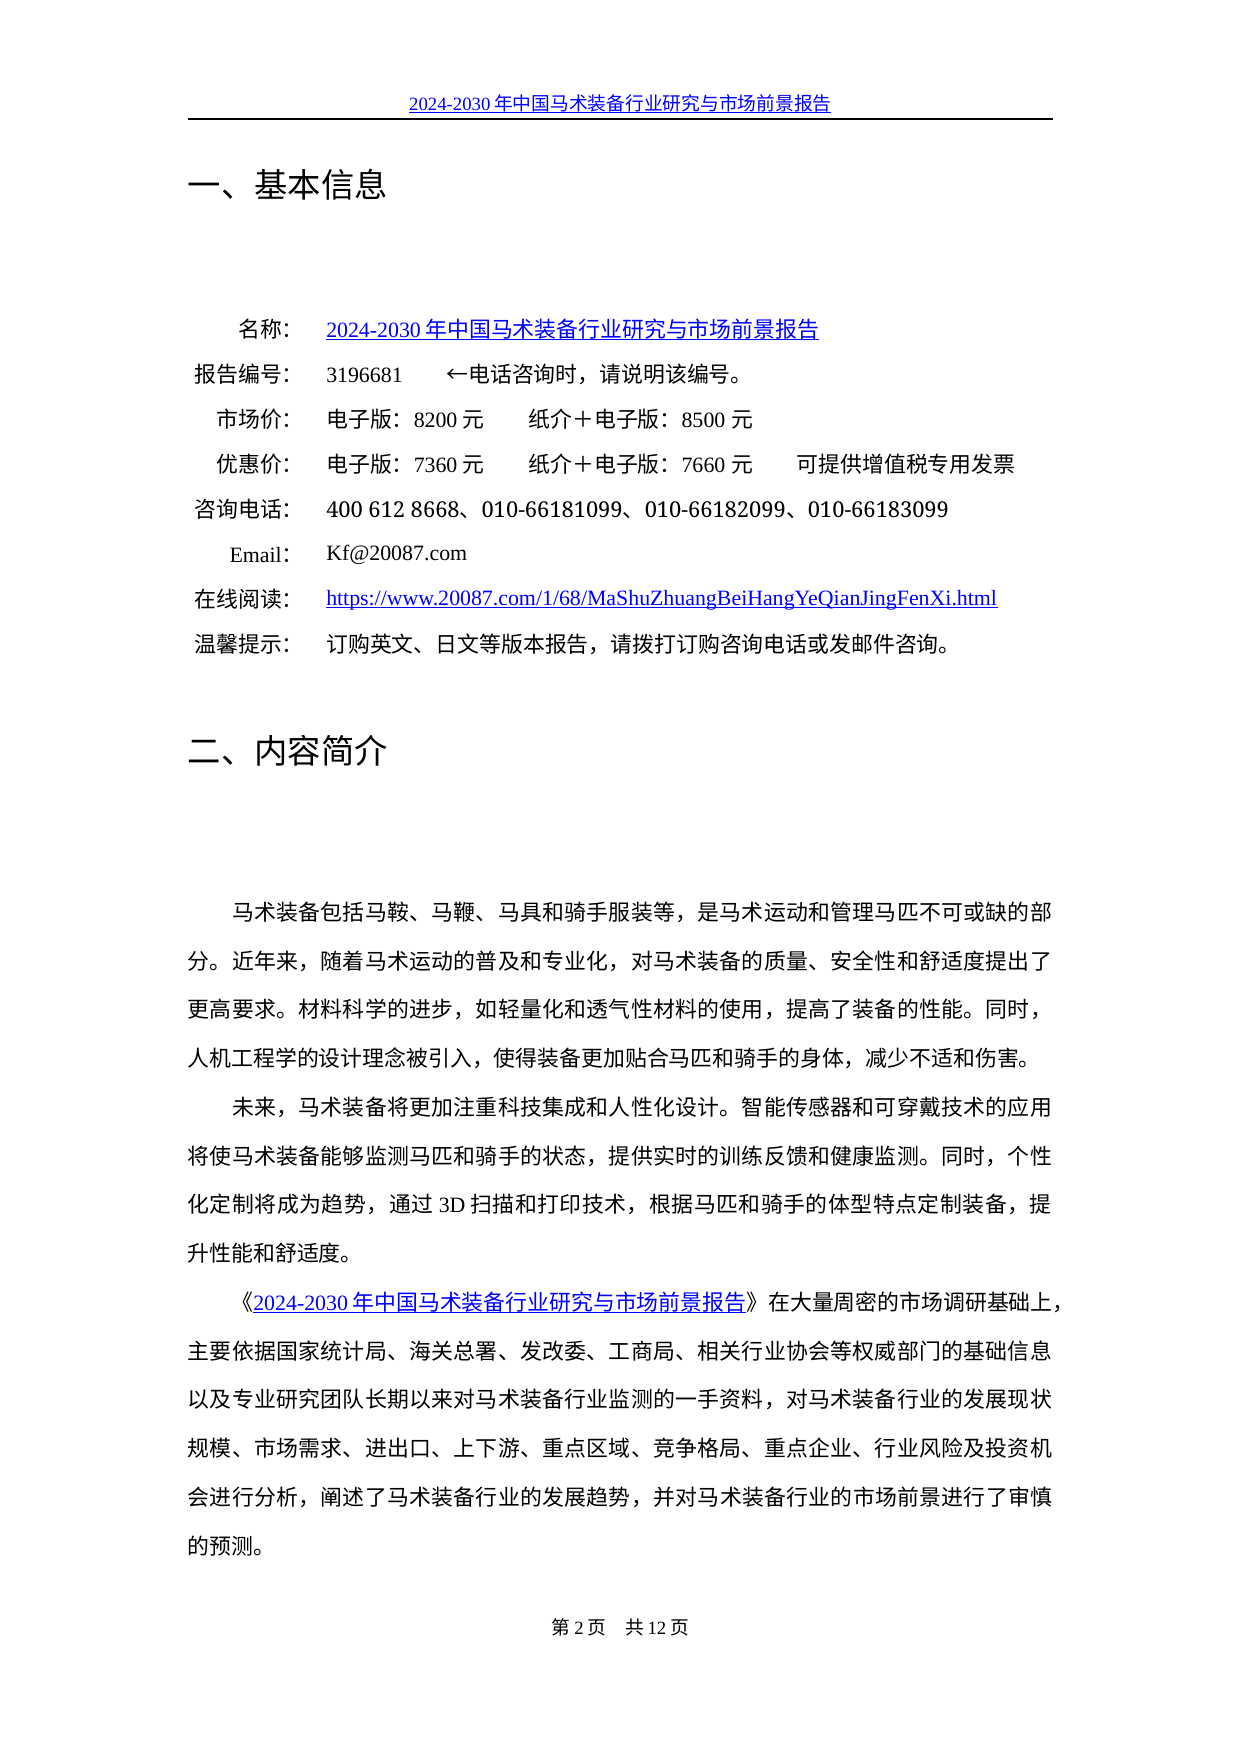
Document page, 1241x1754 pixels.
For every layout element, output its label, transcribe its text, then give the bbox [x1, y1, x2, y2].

title 二、内容简介 [187, 717, 1053, 782]
table_cell Email： [167, 537, 315, 582]
table_cell 市场价： [167, 402, 315, 447]
table_cell 订购英文、日文等版本报告，请拨打订购咨询电话或发邮件咨询。 [315, 627, 1073, 672]
table_header 名称： [167, 312, 315, 357]
table_cell 优惠价： [167, 447, 315, 492]
title 一、基本信息 [187, 150, 1053, 215]
table_cell 400 612 8668、010-66181099、010-66182099、010-66183099 [315, 492, 1073, 537]
table_cell 电子版：7360 元 纸介＋电子版：7660 元 可提供增值税专用发票 [315, 447, 1073, 492]
table_cell [315, 582, 1073, 627]
table_cell 温馨提示： [167, 627, 315, 672]
table_cell 3196681 ←电话咨询时，请说明该编号。 [315, 357, 1073, 402]
table_cell 电子版：8200 元 纸介＋电子版：8500 元 [315, 402, 1073, 447]
table_cell Kf@20087.com [315, 537, 1073, 582]
table_cell 咨询电话： [167, 492, 315, 537]
table_cell 报告编号： [167, 357, 315, 402]
table_header 2024-2030年中国马术装备行业研究与市场前景报告 [315, 312, 1073, 357]
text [187, 894, 1053, 1561]
table_cell 在线阅读： [167, 582, 315, 627]
